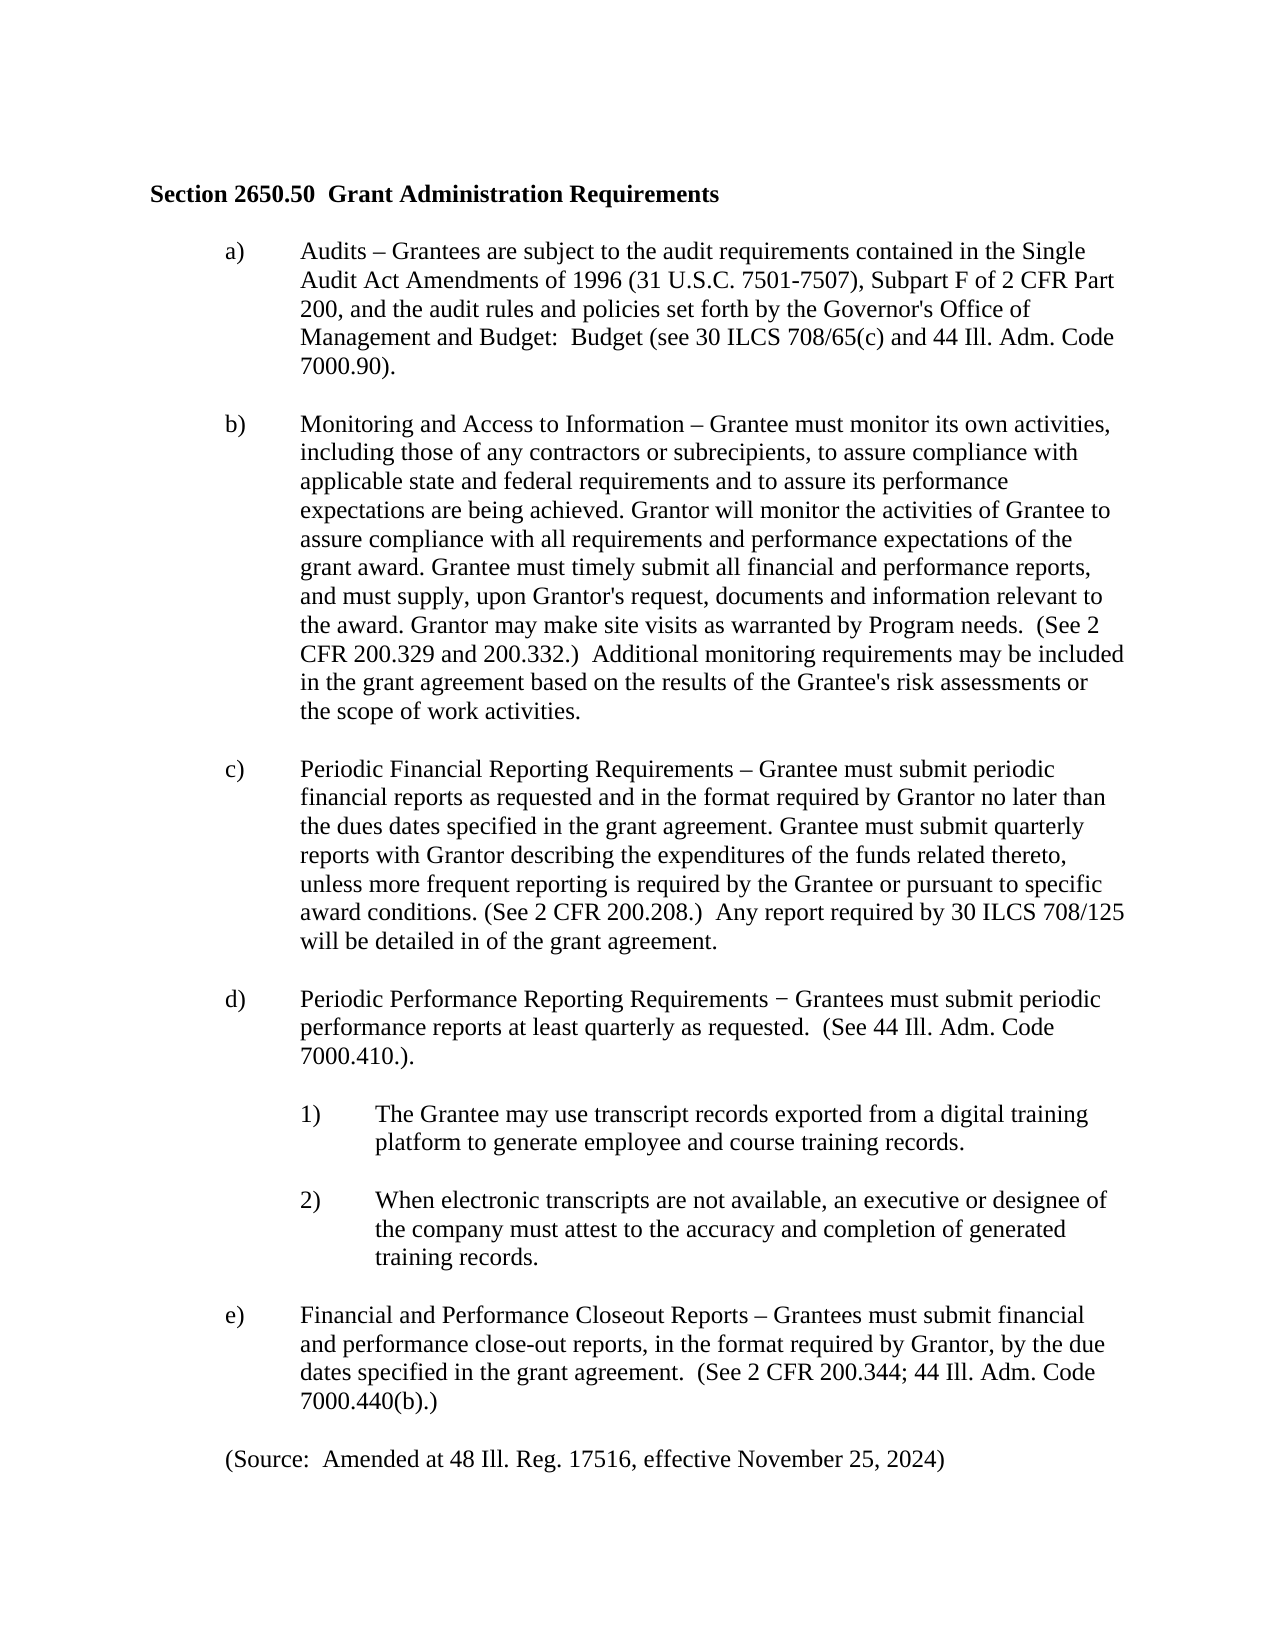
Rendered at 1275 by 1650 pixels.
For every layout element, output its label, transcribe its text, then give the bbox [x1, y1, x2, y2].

text c) Periodic Financial Reporting Requirements – Grantee must submit periodic financial reports as requested and in the format required by Grantor no later than the dues dates specified in the grant agreement. Grantee must submit quarterly reports with Grantor describing the expenditures of the funds related thereto, unless more frequent reporting is required by the Grantee or pursuant to specific award conditions. (See 2 CFR 200.208.) Any report required by 30 ILCS 708/125 will be detailed in of the grant agreement. [225, 754, 1125, 955]
text Section 2650.50 Grant Administration Requirements [150, 179, 1125, 207]
text a) Audits – Grantees are subject to the audit requirements contained in the Single Audit Act Amendments of 1996 (31 U.S.C. 7501-7507), Subpart F of 2 CFR Part 200, and the audit rules and policies set forth by the Governor's Office of Management and Budget: Budget (see 30 ILCS 708/65(c) and 44 Ill. Adm. Code 7000.90). [225, 236, 1125, 380]
text 2) When electronic transcripts are not available, an executive or designee of the company must attest to the accuracy and completion of generated training records. [300, 1185, 1125, 1271]
text e) Financial and Performance Closeout Reports – Grantees must submit financial and performance close-out reports, in the format required by Grantor, by the due dates specified in the grant agreement. (See 2 CFR 200.344; 44 Ill. Adm. Code 7000.440(b).) [225, 1300, 1125, 1415]
text b) Monitoring and Access to Information – Grantee must monitor its own activities, including those of any contractors or subrecipients, to assure compliance with applicable state and federal requirements and to assure its performance expectations are being achieved. Grantor will monitor the activities of Grantee to assure compliance with all requirements and performance expectations of the grant award. Grantee must timely submit all financial and performance reports, and must supply, upon Grantor's request, documents and information relevant to the award. Grantor may make site visits as warranted by Program needs. (See 2 CFR 200.329 and 200.332.) Additional monitoring requirements may be included in the grant agreement based on the results of the Grantee's risk assessments or the scope of work activities. [225, 409, 1125, 725]
text d) Periodic Performance Reporting Requirements − Grantees must submit periodic performance reports at least quarterly as requested. (See 44 Ill. Adm. Code 7000.410.). [225, 984, 1125, 1070]
text 1) The Grantee may use transcript records exported from a digital training platform to generate employee and course training records. [300, 1099, 1125, 1156]
text (Source: Amended at 48 Ill. Reg. 17516, effective November 25, 2024) [225, 1444, 1125, 1472]
